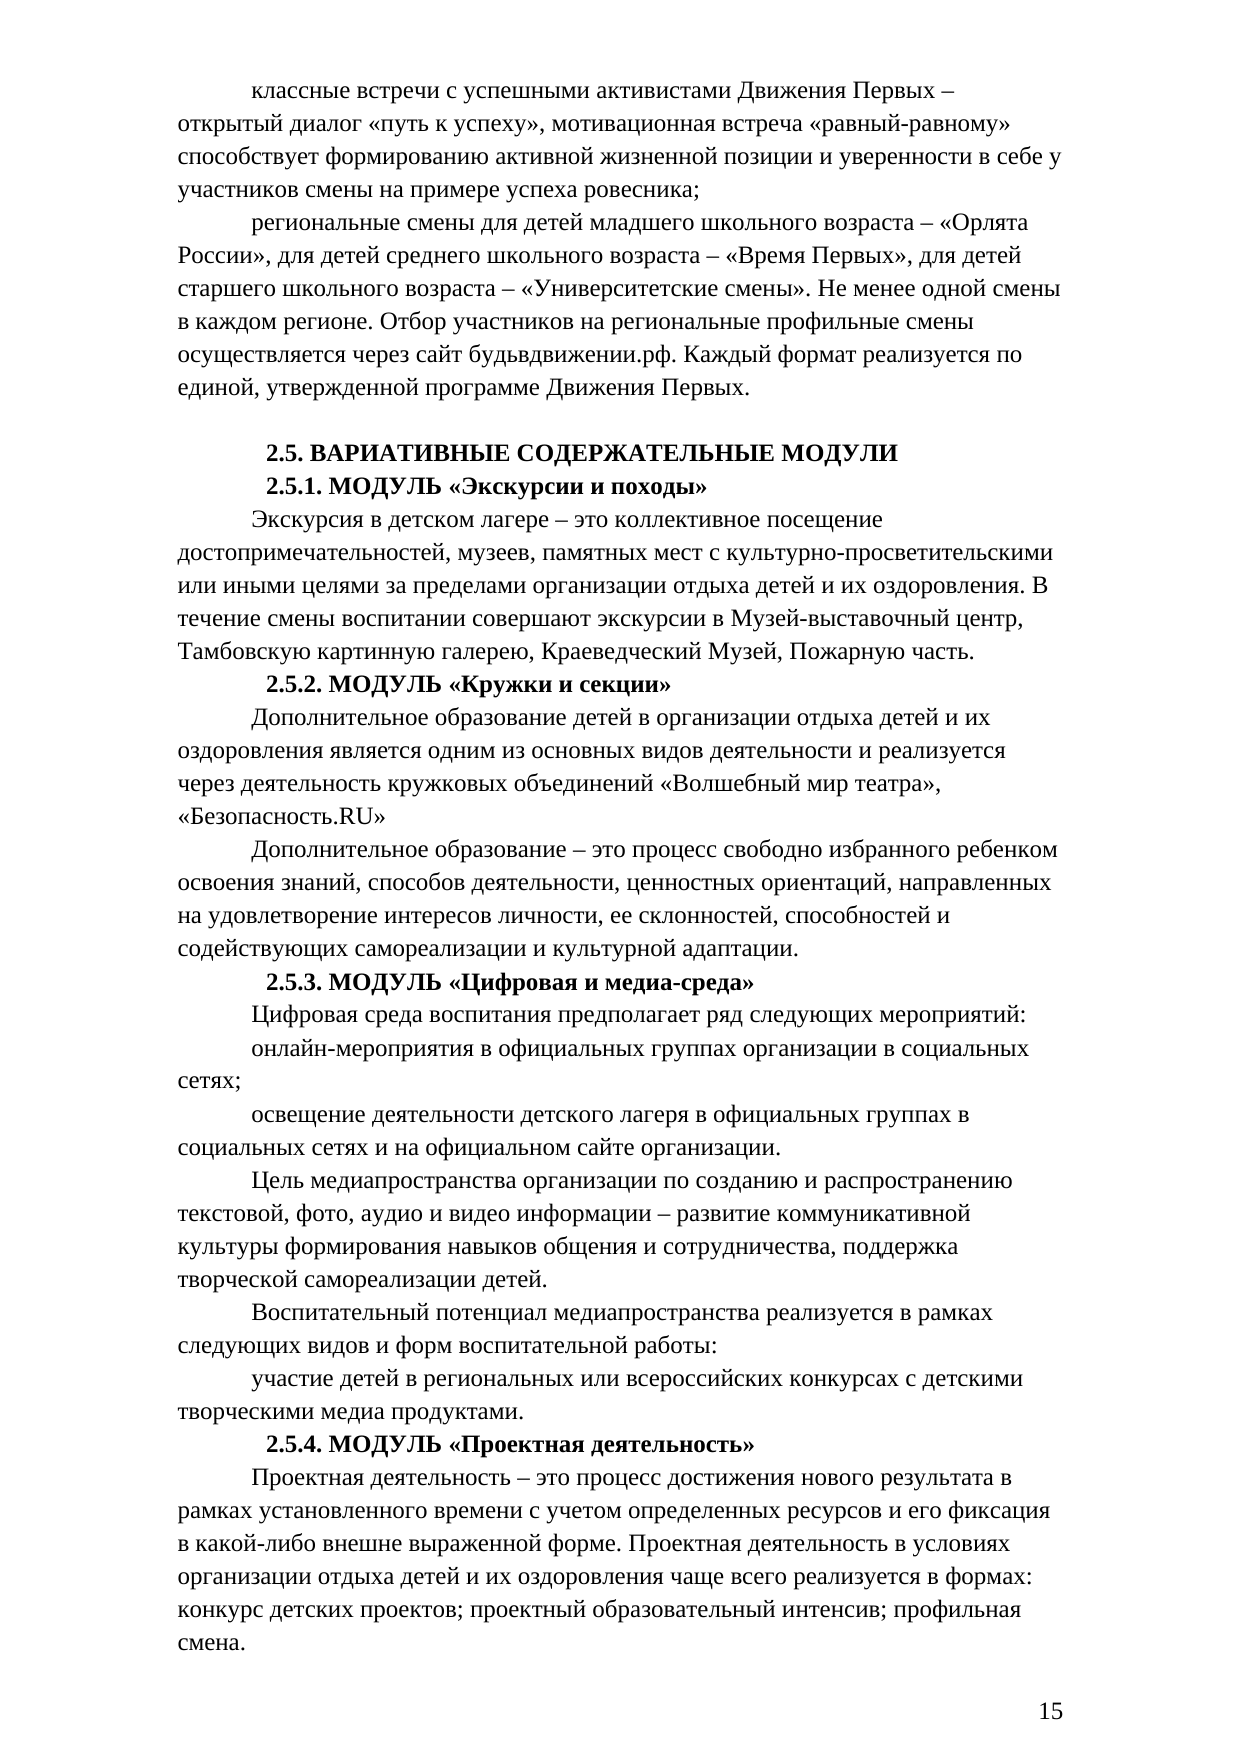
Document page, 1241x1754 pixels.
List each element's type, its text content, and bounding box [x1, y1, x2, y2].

text Воспитательный потенциал медиапространства реализуется в рамках следующих видов и форм воспитательной работы: [177, 1297, 1063, 1358]
text 2.5.4. МОДУЛЬ «Проектная деятельность» [177, 1429, 1063, 1458]
text Экскурсия в детском лагере – это коллективное посещение достопримечательностей, музеев, памятных мест с культурно-просветительскими или иными целями за пределами организации отдыха детей и их оздоровления. В течение смены воспитании совершают экскурсии в Музей-выставочный центр, Тамбовскую картинную галерею, Краеведческий Музей, Пожарную часть. [177, 504, 1063, 665]
text Дополнительное образование – это процесс свободно избранного ребенком освоения знаний, способов деятельности, ценностных ориентаций, направленных на удовлетворение интересов личности, ее склонностей, способностей и содействующих самореализации и культурной адаптации. [177, 834, 1063, 962]
text Цифровая среда воспитания предполагает ряд следующих мероприятий: [177, 999, 1063, 1028]
text 2.5.3. МОДУЛЬ «Цифровая и медиа-среда» [177, 967, 1063, 995]
text региональные смены для детей младшего школьного возраста – «Орлята России», для детей среднего школьного возраста – «Время Первых», для детей старшего школьного возраста – «Университетские смены». Не менее одной смены в каждом регионе. Отбор участников на региональные профильные смены осуществляется через сайт будьвдвижении.рф. Каждый формат реализуется по единой, утвержденной программе Движения Первых. [177, 207, 1063, 401]
text 2.5. ВАРИАТИВНЫЕ СОДЕРЖАТЕЛЬНЫЕ МОДУЛИ [177, 438, 1063, 467]
text освещение деятельности детского лагеря в официальных группах в социальных сетях и на официальном сайте организации. [177, 1099, 1063, 1160]
text 2.5.1. МОДУЛЬ «Экскурсии и походы» [177, 471, 1063, 500]
text Дополнительное образование детей в организации отдыха детей и их оздоровления является одним из основных видов деятельности и реализуется через деятельность кружковых объединений «Волшебный мир театра», «Безопасность.RU» [177, 702, 1063, 830]
text Проектная деятельность – это процесс достижения нового результата в рамках установленного времени с учетом определенных ресурсов и его фиксация в какой-либо внешне выраженной форме. Проектная деятельность в условиях организации отдыха детей и их оздоровления чаще всего реализуется в формах: конкурс детских проектов; проектный образовательный интенсив; профильная смена. [177, 1462, 1063, 1656]
text Цель медиапространства организации по созданию и распространению текстовой, фото, аудио и видео информации – развитие коммуникативной культуры формирования навыков общения и сотрудничества, поддержка творческой самореализации детей. [177, 1165, 1063, 1292]
text онлайн-мероприятия в официальных группах организации в социальных сетях; [177, 1033, 1063, 1094]
text участие детей в региональных или всероссийских конкурсах с детскими творческими медиа продуктами. [177, 1363, 1063, 1424]
text 2.5.2. МОДУЛЬ «Кружки и секции» [177, 669, 1063, 698]
text классные встречи с успешными активистами Движения Первых – открытый диалог «путь к успеху», мотивационная встреча «равный-равному» способствует формированию активной жизненной позиции и уверенности в себе у участников смены на примере успеха ровесника; [177, 75, 1063, 203]
